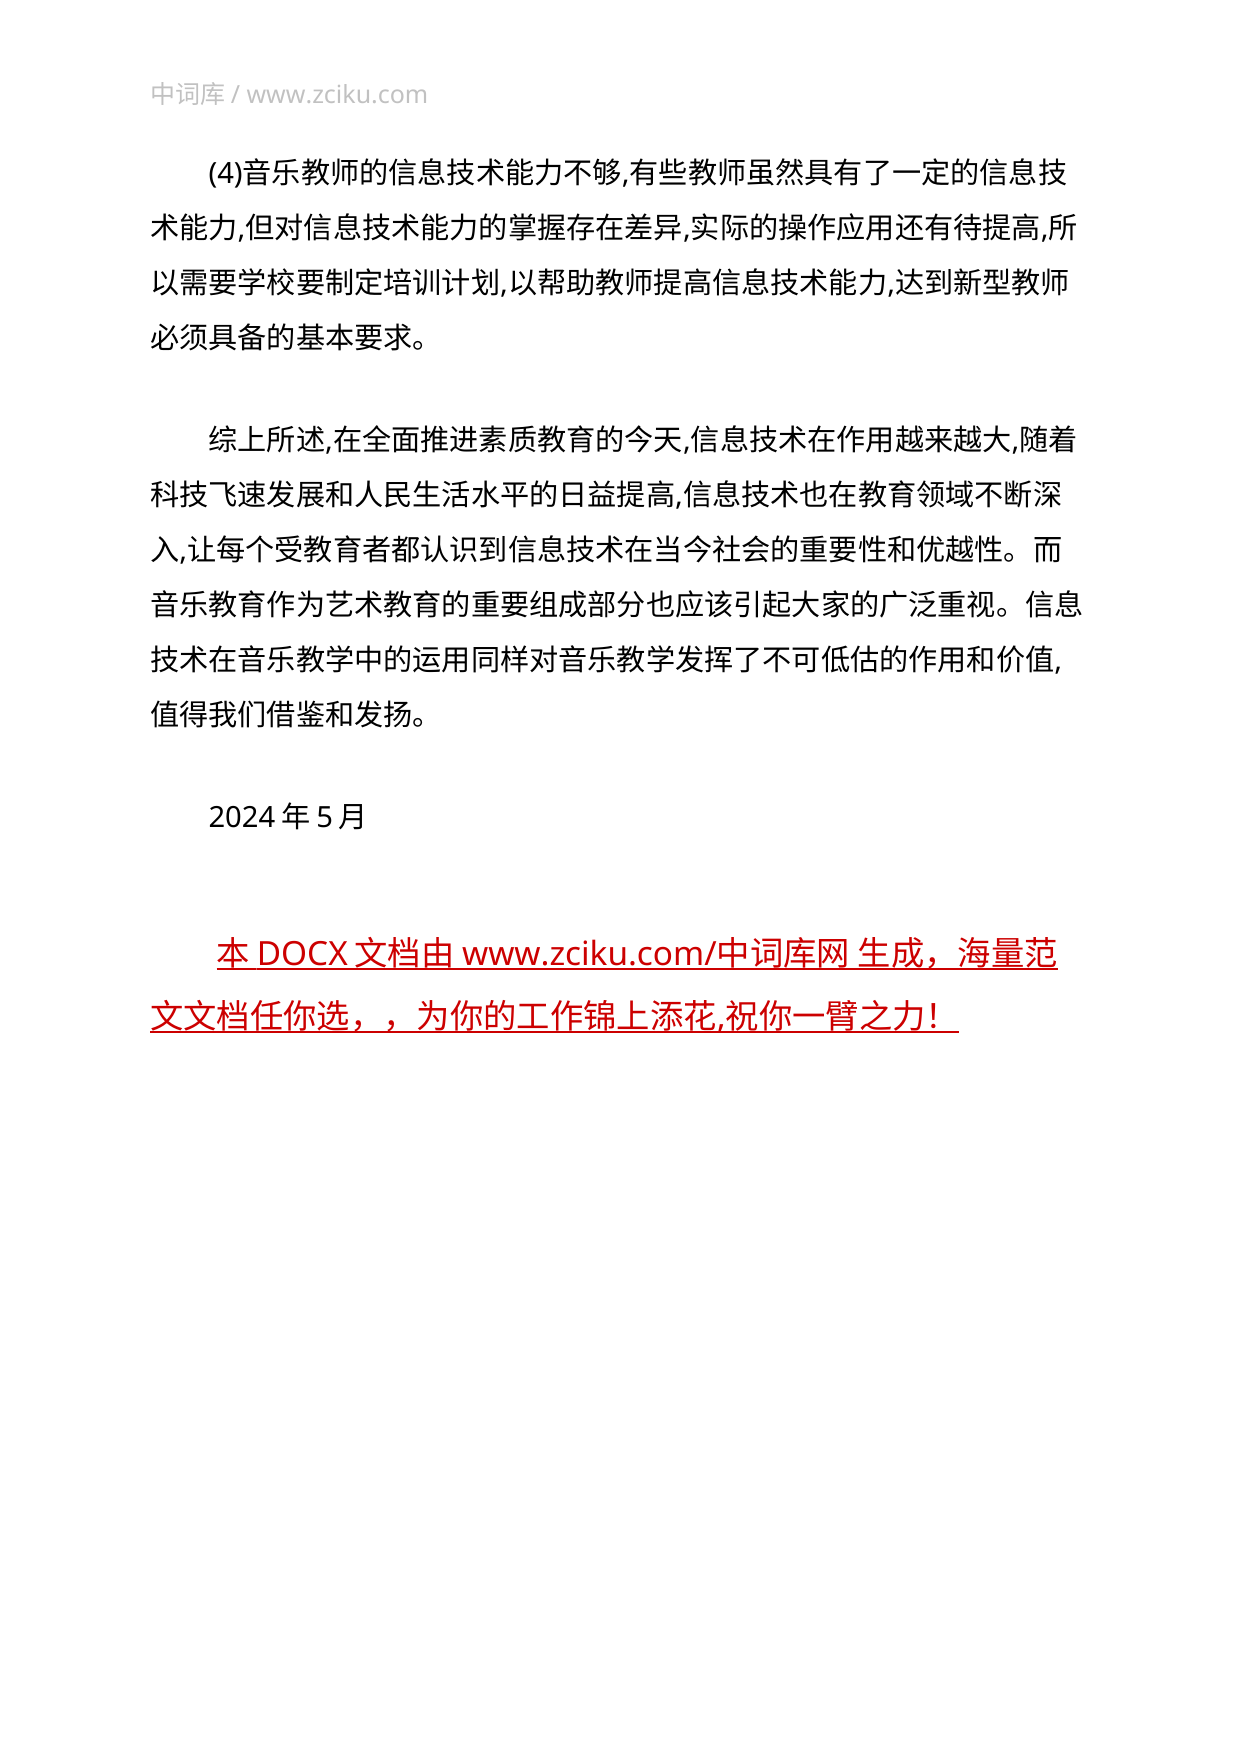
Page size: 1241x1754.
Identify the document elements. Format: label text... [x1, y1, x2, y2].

text 综上所述,在全面推进素质教育的今天,信息技术在作用越来越大,随着科技飞速发展和人民生活水平的日益提高,信息技术也在教育领域不断深入,让每个受教育者都认识到信息技术在当今社会的重要性和优越性。而音乐教育作为艺术教育的重要组成部分也应该引起大家的广泛重视。信息技术在音乐教学中的运用同样对音乐教学发挥了不可低估的作用和价值,值得我们借鉴和发扬。 [150, 417, 1090, 734]
text 2024年5月 [150, 793, 1090, 836]
text 本DOCX文档由 www.zciku.com/中词库网 生成，海量范文文档任你选，，为你的工作锦上添花,祝你一臂之力！ [150, 927, 1090, 1038]
text (4)音乐教师的信息技术能力不够,有些教师虽然具有了一定的信息技术能力,但对信息技术能力的掌握存在差异,实际的操作应用还有待提高,所以需要学校要制定培训计划,以帮助教师提高信息技术能力,达到新型教师必须具备的基本要求。 [150, 150, 1090, 357]
